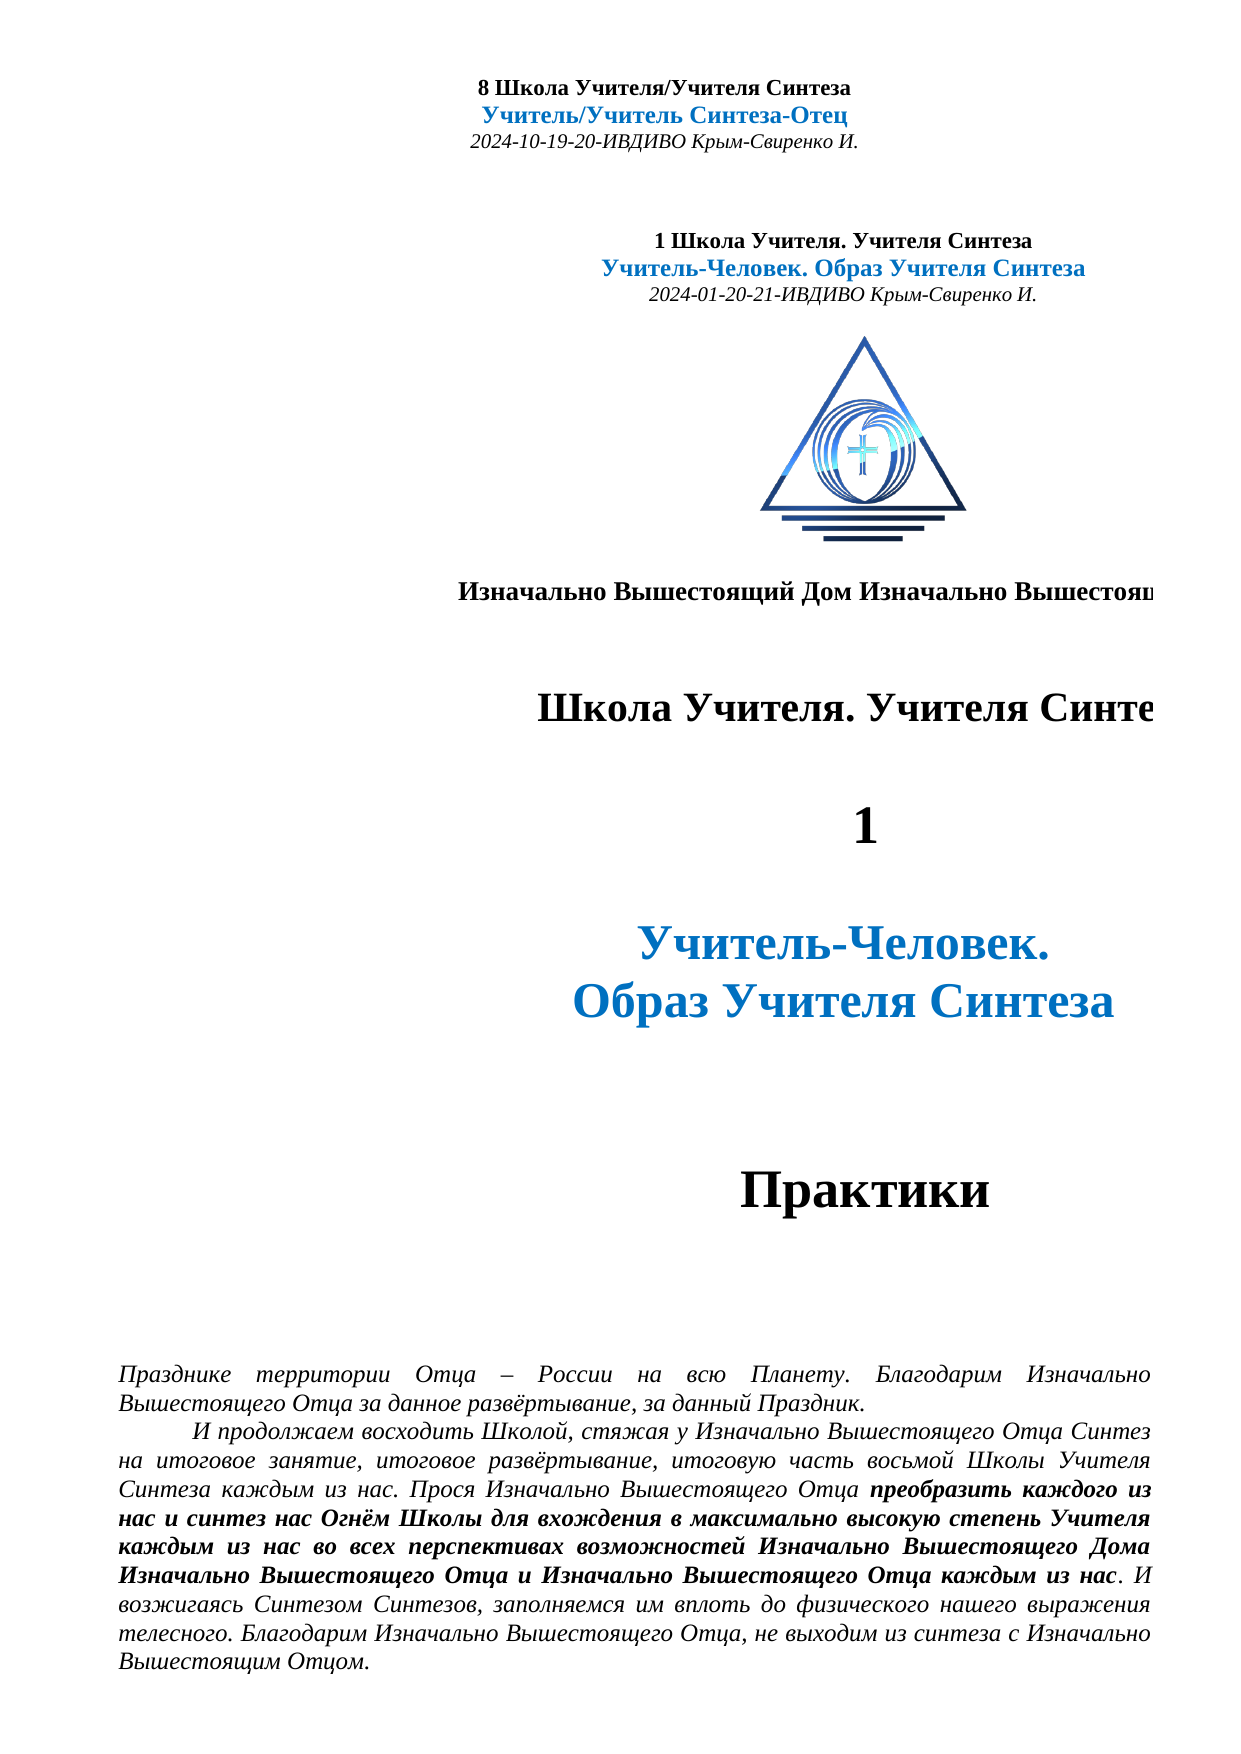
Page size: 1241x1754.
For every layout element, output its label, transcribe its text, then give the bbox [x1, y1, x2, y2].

text И продолжаем восходить Школой, стяжая у Изначально Вышестоящего Отца Синтез на итоговое занятие, итоговое развёртывание, итоговую часть восьмой Школы Учителя Синтеза каждым из нас. Прося Изначально Вышестоящего Отца преобразить каждого из нас и синтез нас Огнём Школы для вхождения в максимально высокую степень Учителя каждым из нас во всех перспективах возможностей Изначально Вышестоящего Дома Изначально Вышестоящего Отца и Изначально Вышестоящего Отца каждым из нас. И возжигаясь Синтезом Синтезов, заполняемся им вплоть до физического нашего выражения телесного. Благодарим Изначально Вышестоящего Отца, не выходим из синтеза с Изначально Вышестоящим Отцом. [118, 1416, 1152, 1675]
text И в этом огне мы синтезируемся с Хум Изначально Вышестоящего Отца, стяжаем Синтез Изначально Вышестоящего Отца, преображаемся этим и поздравляем Изначально Вышестоящего Отца с Праздником ИВДИВО – Явление Огня и Синтеза Новой Эпохи. И разгораемся этим огнём, так же эманируя, укутывая Планету в явлении мы есмь Отец в Празднике территории Отца – России на всю Планету. Благодарим Изначально Вышестоящего Отца за данное развёртывание, за данный Праздник. [118, 1359, 1152, 1416]
